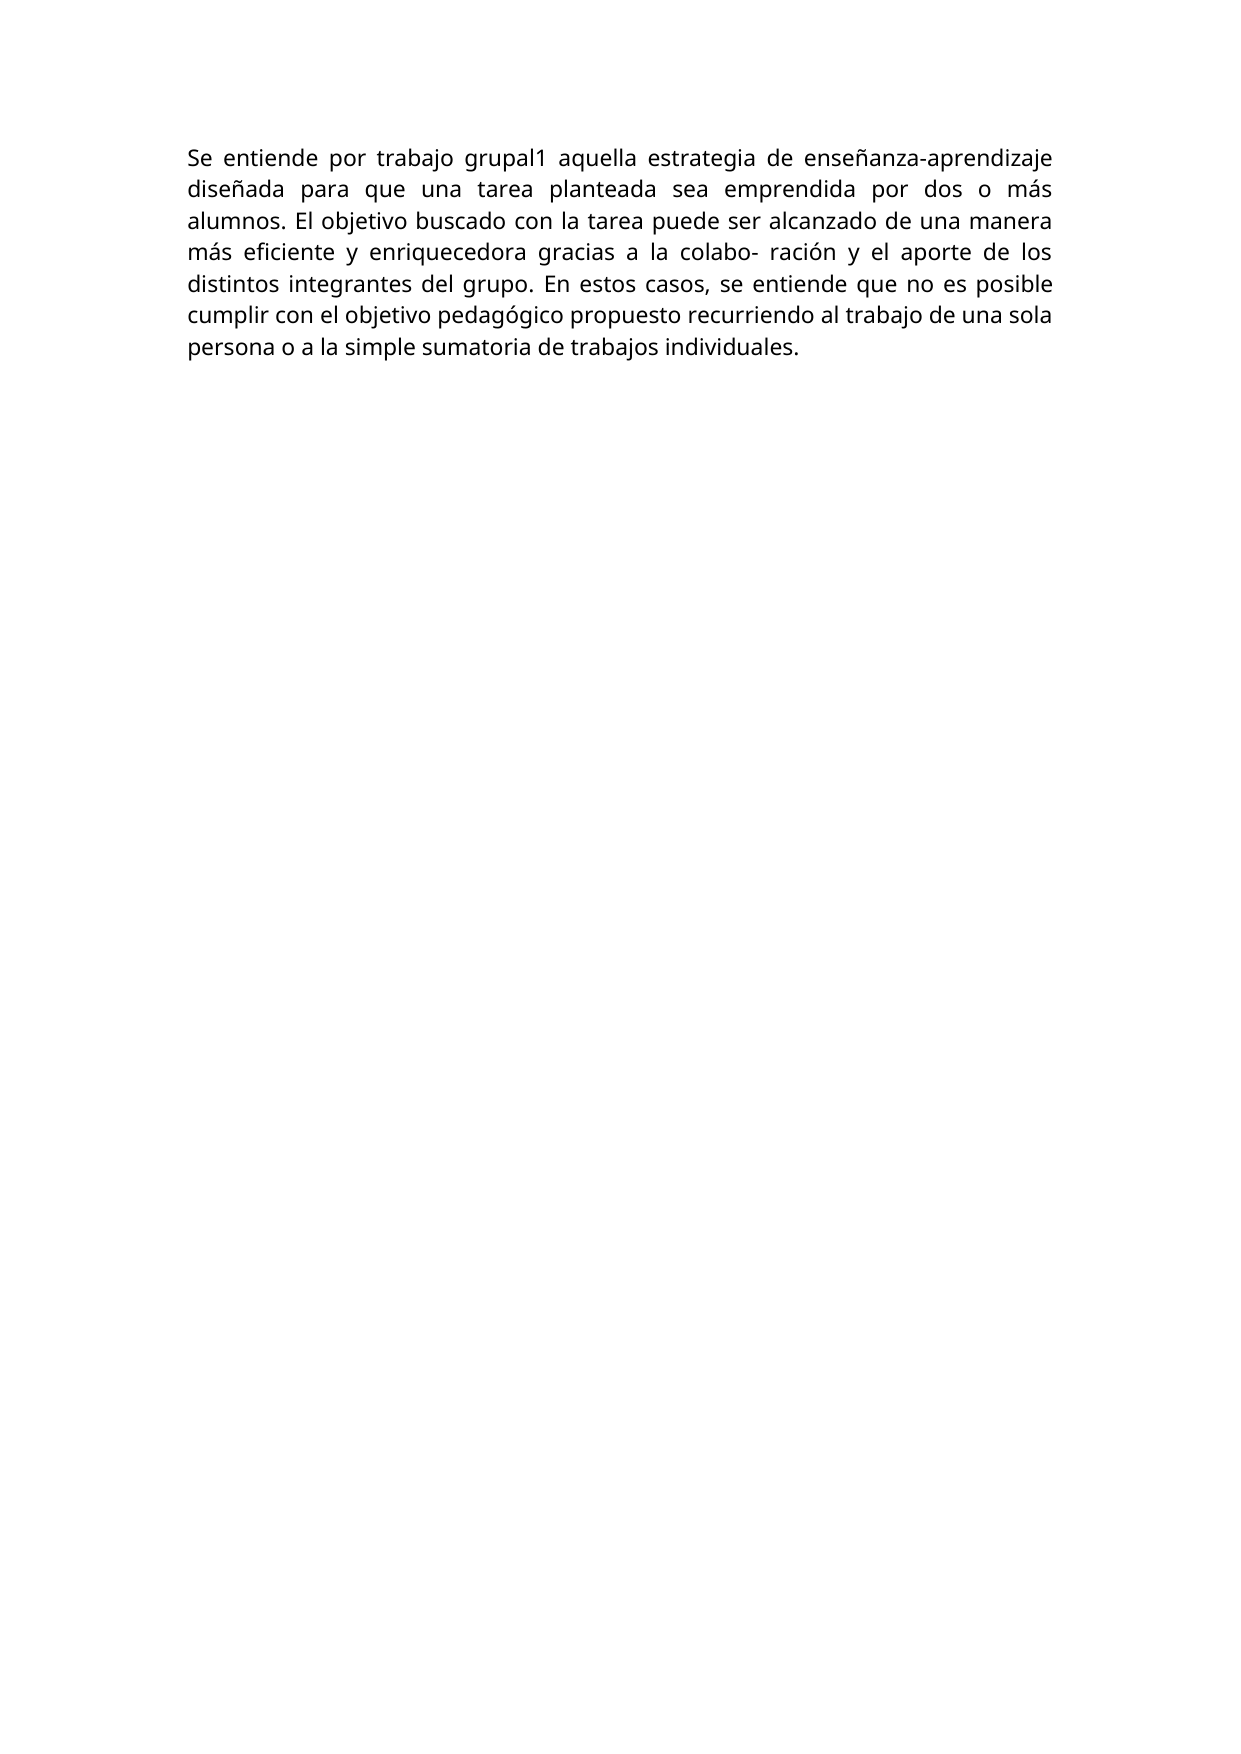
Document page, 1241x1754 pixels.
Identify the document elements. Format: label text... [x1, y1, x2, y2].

text Se entiende por trabajo grupal1 aquella estrategia de enseñanza-aprendizaje diseñada para que una tarea planteada sea emprendida por dos o más alumnos. El objetivo buscado con la tarea puede ser alcanzado de una manera más eficiente y enriquecedora gracias a la colabo- ración y el aporte de los distintos integrantes del grupo. En estos casos, se entiende que no es posible cumplir con el objetivo pedagógico propuesto recurriendo al trabajo de una sola persona o a la simple sumatoria de trabajos individuales. [187, 142, 1053, 362]
